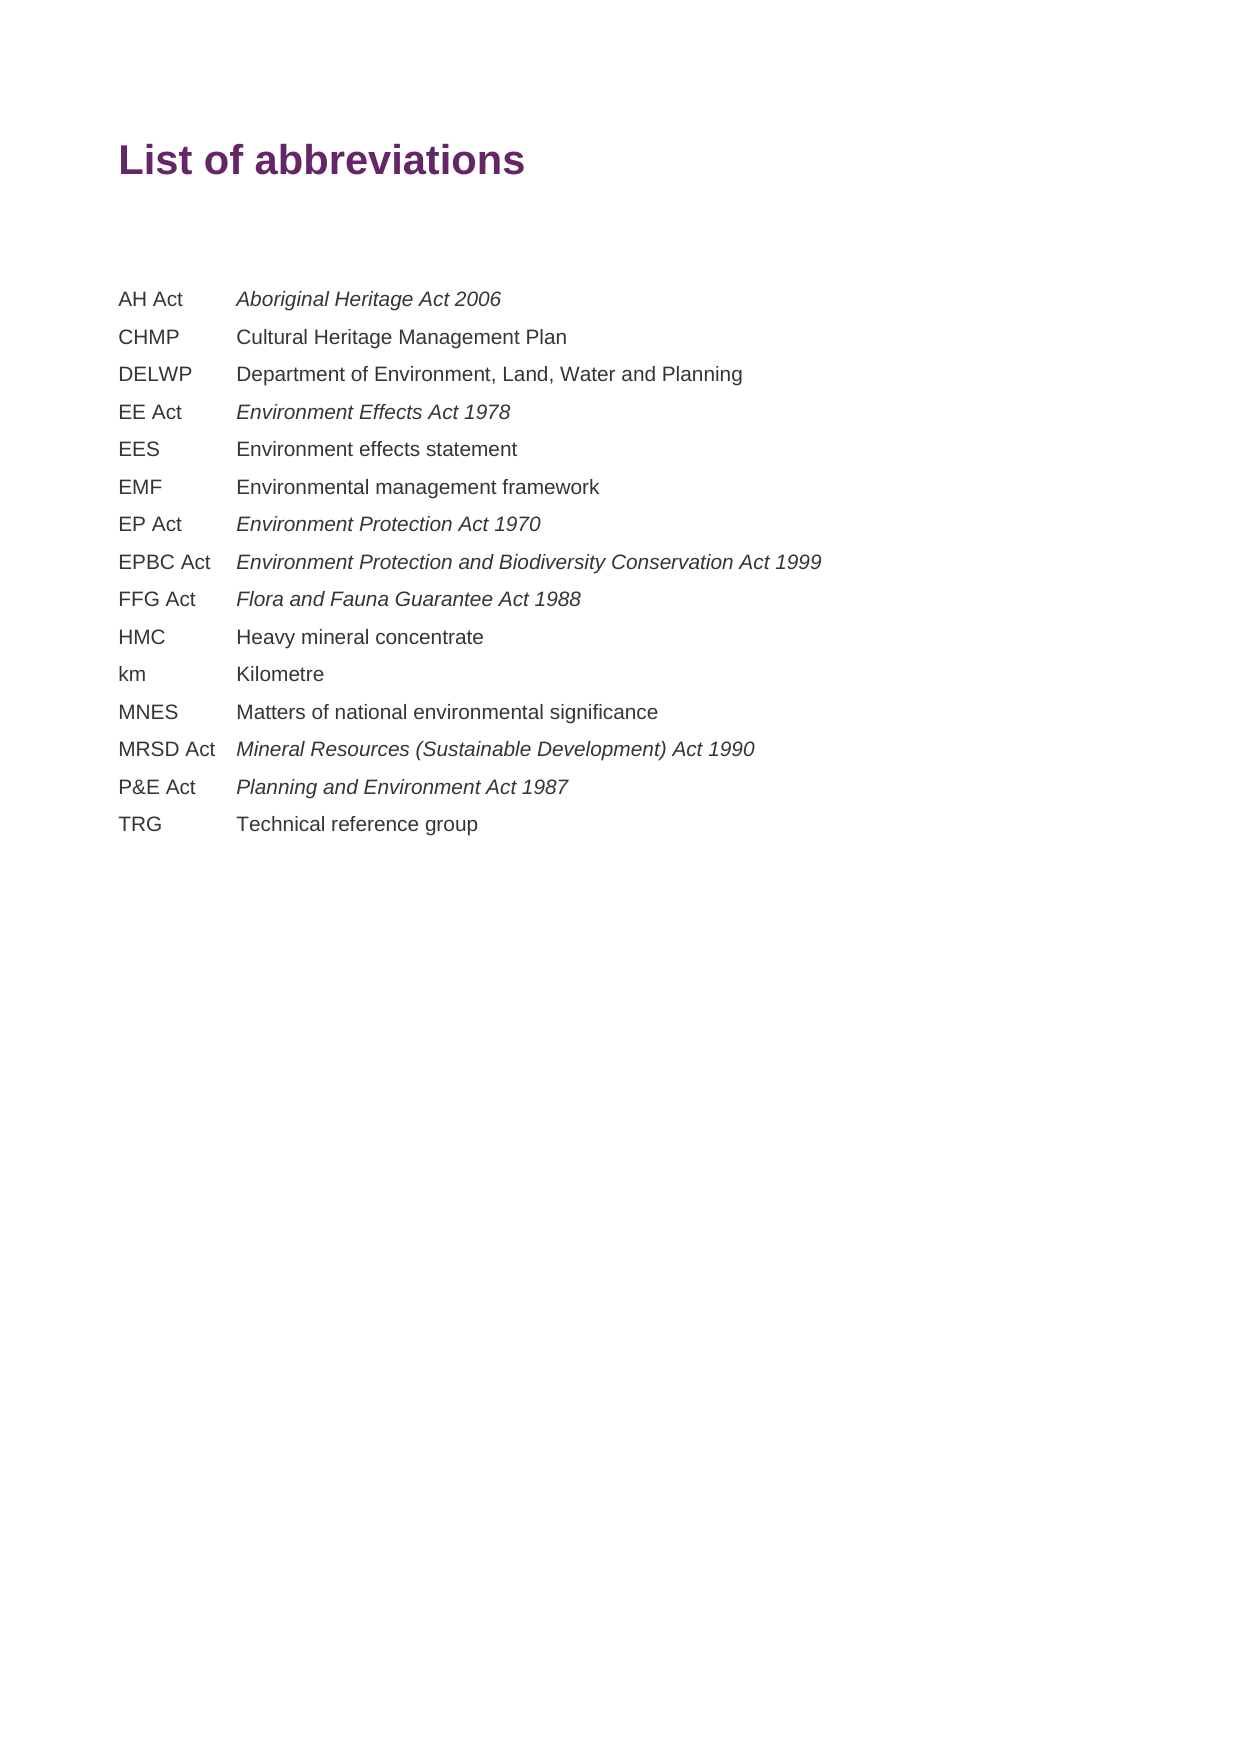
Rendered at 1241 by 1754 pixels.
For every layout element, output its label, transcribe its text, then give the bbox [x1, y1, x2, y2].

text km Kilometre [118, 661, 1122, 686]
text MRSD Act Mineral Resources (Sustainable Development) Act 1990 [118, 736, 1122, 761]
subtitle List of abbreviations [118, 135, 1122, 183]
text EPBC Act Environment Protection and Biodiversity Conservation Act 1999 [118, 549, 1122, 574]
text FFG Act Flora and Fauna Guarantee Act 1988 [118, 586, 1122, 611]
text EE Act Environment Effects Act 1978 [118, 399, 1122, 424]
text P&E Act Planning and Environment Act 1987 [118, 774, 1122, 799]
text DELWP Department of Environment, Land, Water and Planning [118, 361, 1122, 386]
text CHMP Cultural Heritage Management Plan [118, 324, 1122, 349]
text AH Act Aboriginal Heritage Act 2006 [118, 286, 1122, 311]
text MNES Matters of national environmental significance [118, 699, 1122, 724]
text TRG Technical reference group [118, 811, 1122, 836]
text EMF Environmental management framework [118, 474, 1122, 499]
text EES Environment effects statement [118, 436, 1122, 461]
text HMC Heavy mineral concentrate [118, 624, 1122, 649]
text EP Act Environment Protection Act 1970 [118, 511, 1122, 536]
